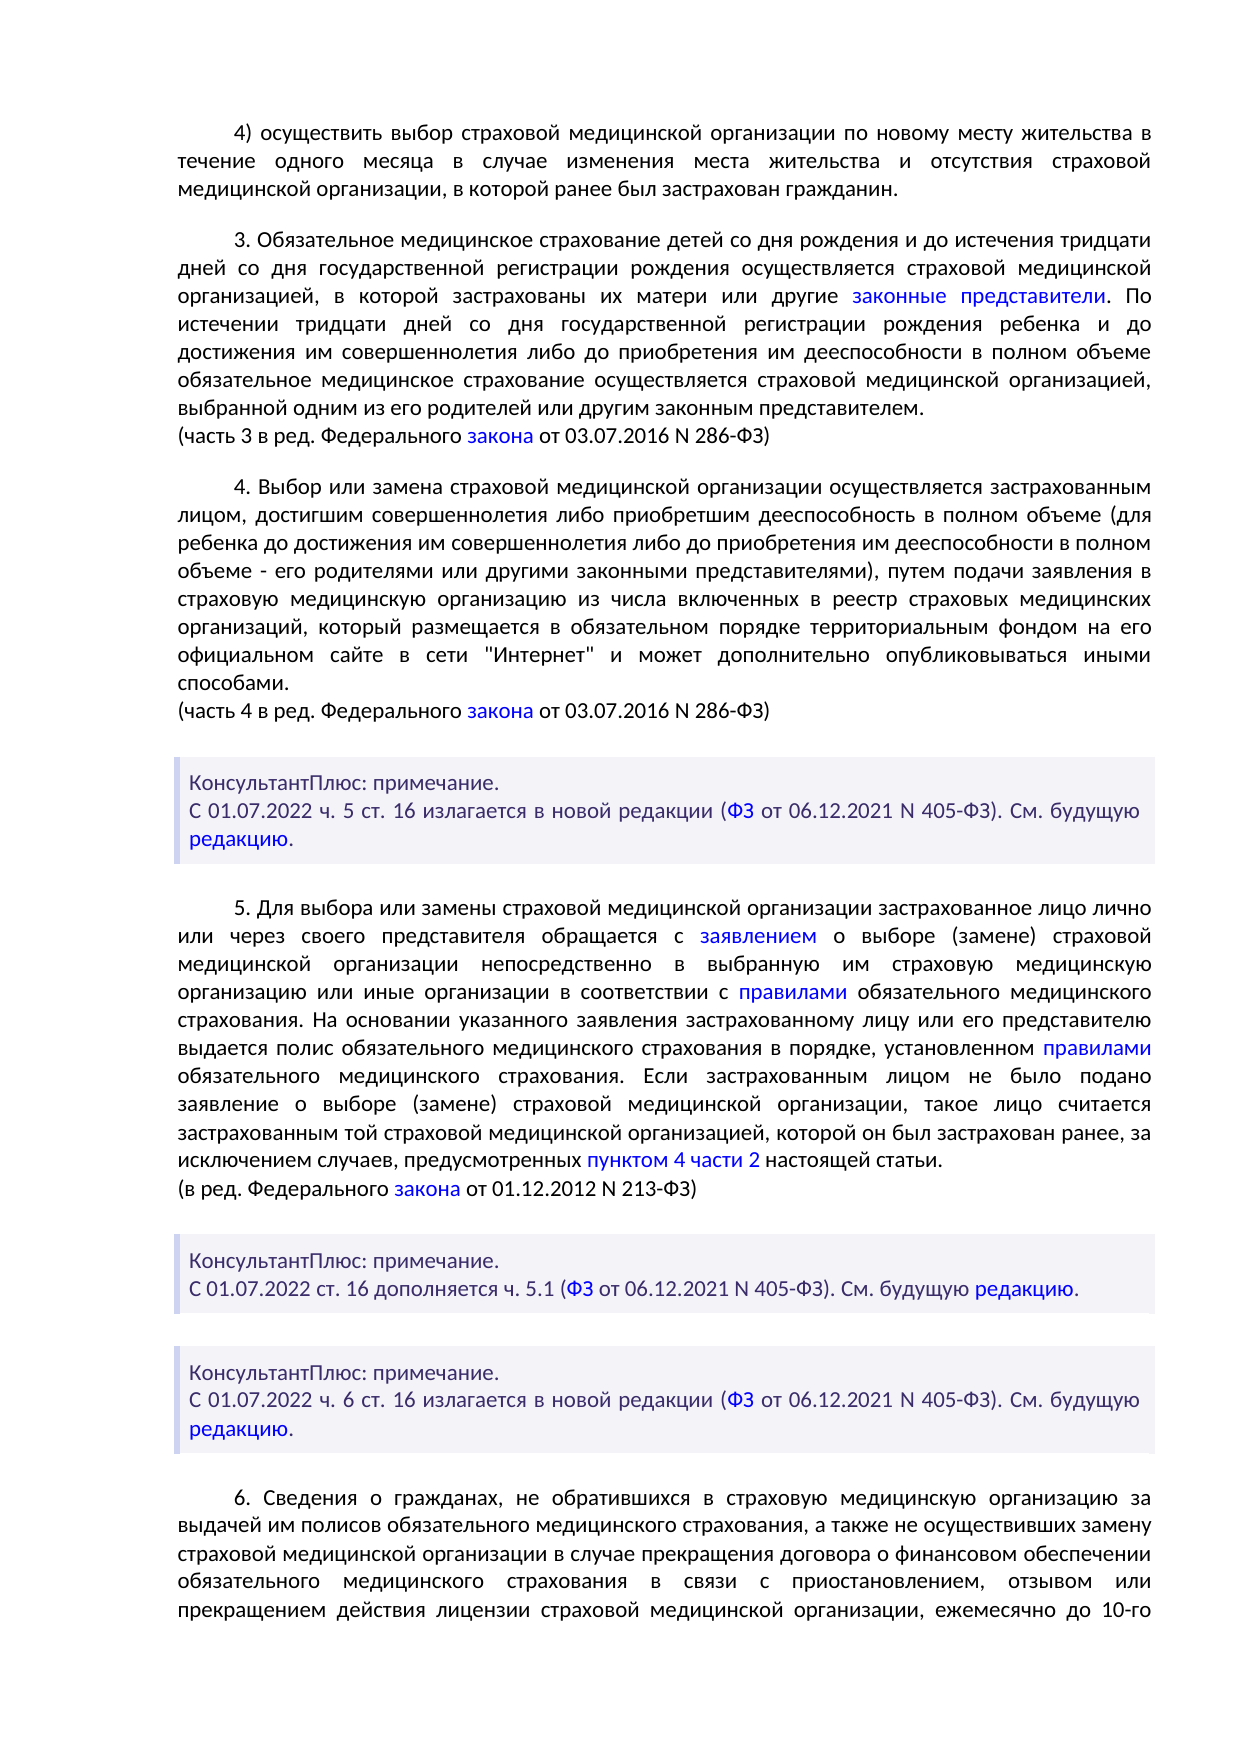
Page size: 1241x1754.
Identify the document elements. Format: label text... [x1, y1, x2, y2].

table_header КонсультантПлюс: примечание. С 01.07.2022 ч. 5 ст. 16 излагается в новой редакции (ФЗ от 06.12.2021 N 405-ФЗ). См. будущую редакцию. [180, 757, 1149, 864]
text 3. Обязательное медицинское страхование детей со дня рождения и до истечения тридцати дней со дня государственной регистрации рождения осуществляется страховой медицинской организацией, в которой застрахованы их матери или другие законные представители. По истечении тридцати дней со дня государственной регистрации рождения ребенка и до достижения им совершеннолетия либо до приобретения им дееспособности в полном объеме обязательное медицинское страхование осуществляется страховой медицинской организацией, выбранной одним из его родителей или другим законным представителем. [177, 225, 1152, 421]
text (часть 4 в ред. Федерального закона от 03.07.2016 N 286-ФЗ) [177, 696, 1152, 724]
text 4. Выбор или замена страховой медицинской организации осуществляется застрахованным лицом, достигшим совершеннолетия либо приобретшим дееспособность в полном объеме (для ребенка до достижения им совершеннолетия либо до приобретения им дееспособности в полном объеме - его родителями или другими законными представителями), путем подачи заявления в страховую медицинскую организацию из числа включенных в реестр страховых медицинских организаций, который размещается в обязательном порядке территориальным фондом на его официальном сайте в сети "Интернет" и может дополнительно опубликовываться иными способами. [177, 472, 1152, 696]
text (часть 3 в ред. Федерального закона от 03.07.2016 N 286-ФЗ) [177, 421, 1152, 449]
table_header КонсультантПлюс: примечание. С 01.07.2022 ст. 16 дополняется ч. 5.1 (ФЗ от 06.12.2021 N 405-ФЗ). См. будущую редакцию. [180, 1234, 1149, 1313]
text (в ред. Федерального закона от 01.12.2012 N 213-ФЗ) [177, 1174, 1152, 1202]
text 4) осуществить выбор страховой медицинской организации по новому месту жительства в течение одного месяца в случае изменения места жительства и отсутствия страховой медицинской организации, в которой ранее был застрахован гражданин. [177, 118, 1152, 202]
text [177, 1483, 1152, 1623]
table_header КонсультантПлюс: примечание. С 01.07.2022 ч. 6 ст. 16 излагается в новой редакции (ФЗ от 06.12.2021 N 405-ФЗ). См. будущую редакцию. [180, 1346, 1149, 1453]
text 5. Для выбора или замены страховой медицинской организации застрахованное лицо лично или через своего представителя обращается с заявлением о выборе (замене) страховой медицинской организации непосредственно в выбранную им страховую медицинскую организацию или иные организации в соответствии с правилами обязательного медицинского страхования. На основании указанного заявления застрахованному лицу или его представителю выдается полис обязательного медицинского страхования в порядке, установленном правилами обязательного медицинского страхования. Если застрахованным лицом не было подано заявление о выборе (замене) страховой медицинской организации, такое лицо считается застрахованным той страховой медицинской организацией, которой он был застрахован ранее, за исключением случаев, предусмотренных пунктом 4 части 2 настоящей статьи. [177, 893, 1152, 1174]
